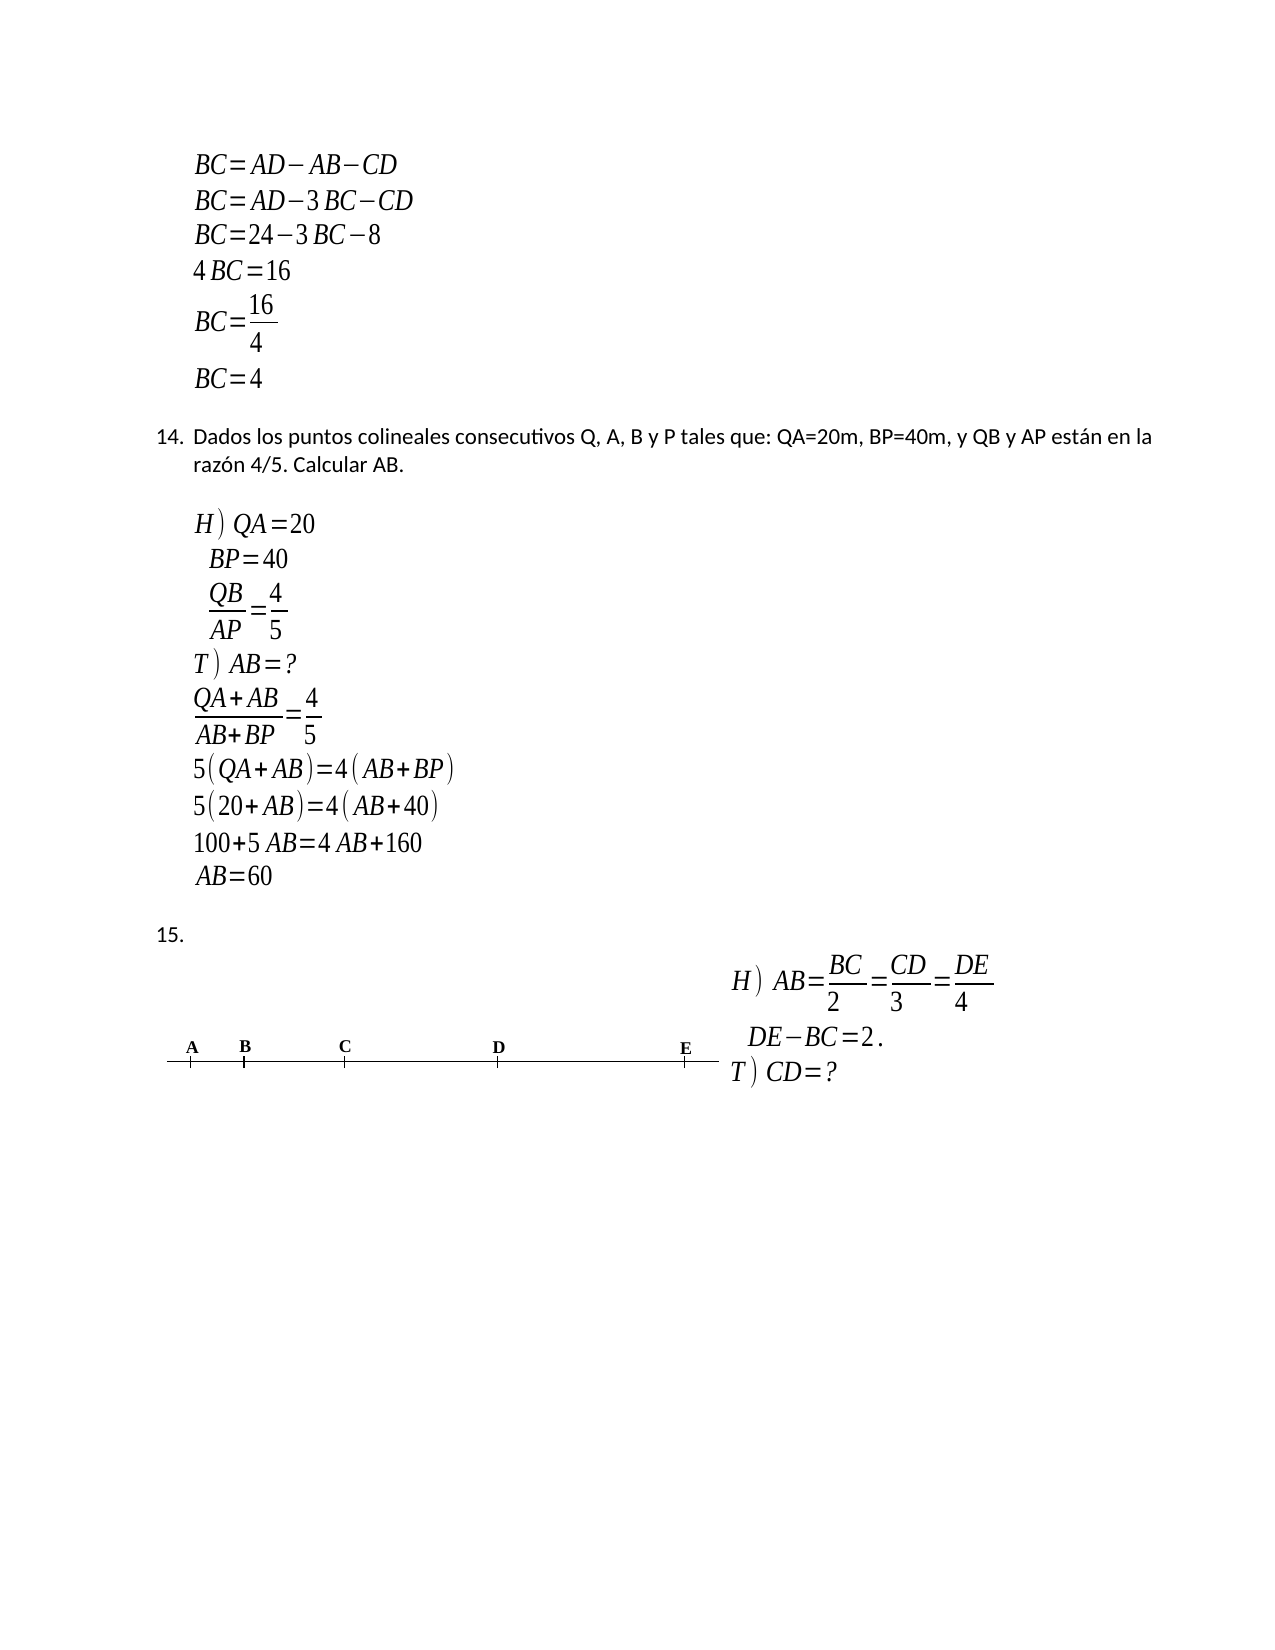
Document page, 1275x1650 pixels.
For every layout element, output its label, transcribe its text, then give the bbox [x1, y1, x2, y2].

list Dados los puntos colineales consecutivos Q, A, B y P tales que: QA=20m, BP=40m, y QB y AP están en la razón 4/5. Calcular AB. [156, 422, 1181, 478]
